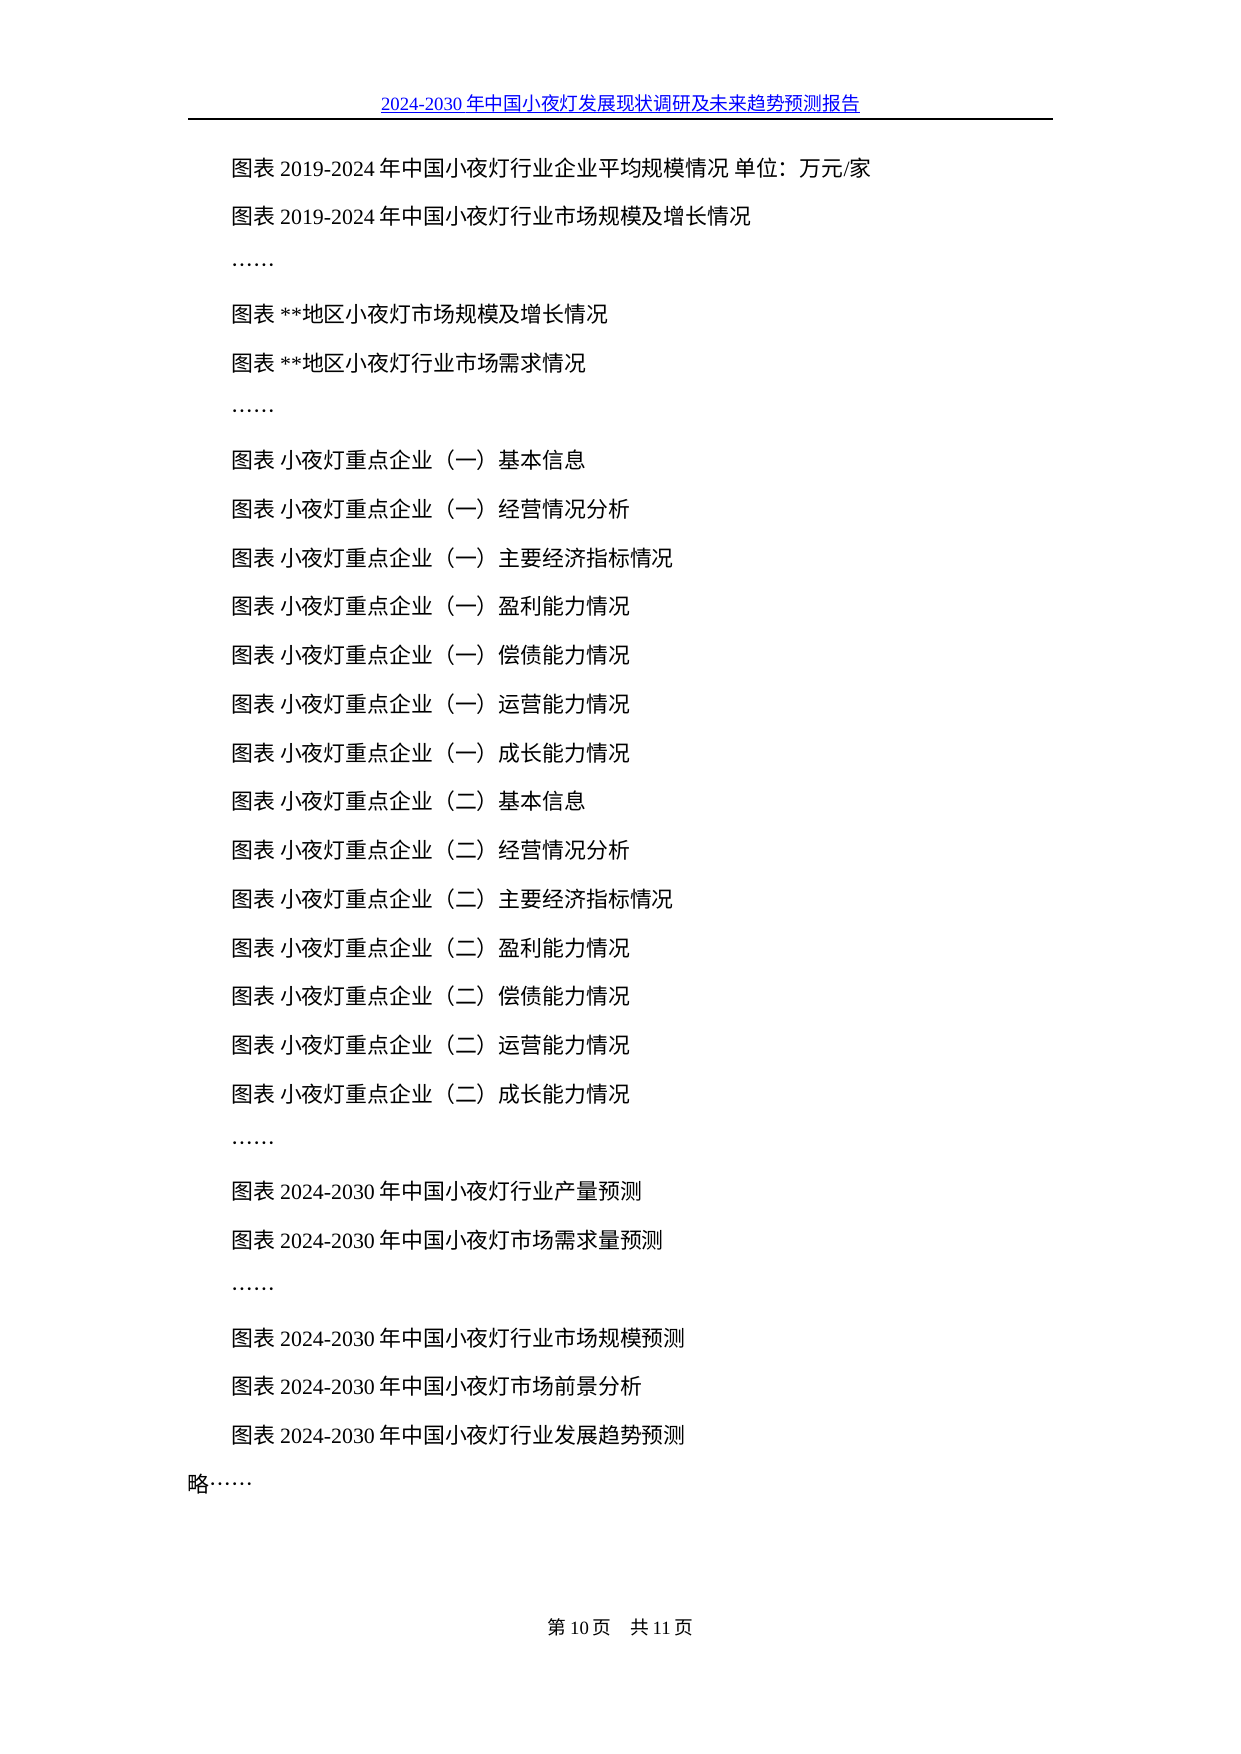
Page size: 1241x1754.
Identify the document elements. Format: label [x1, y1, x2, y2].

text [187, 150, 1053, 1499]
